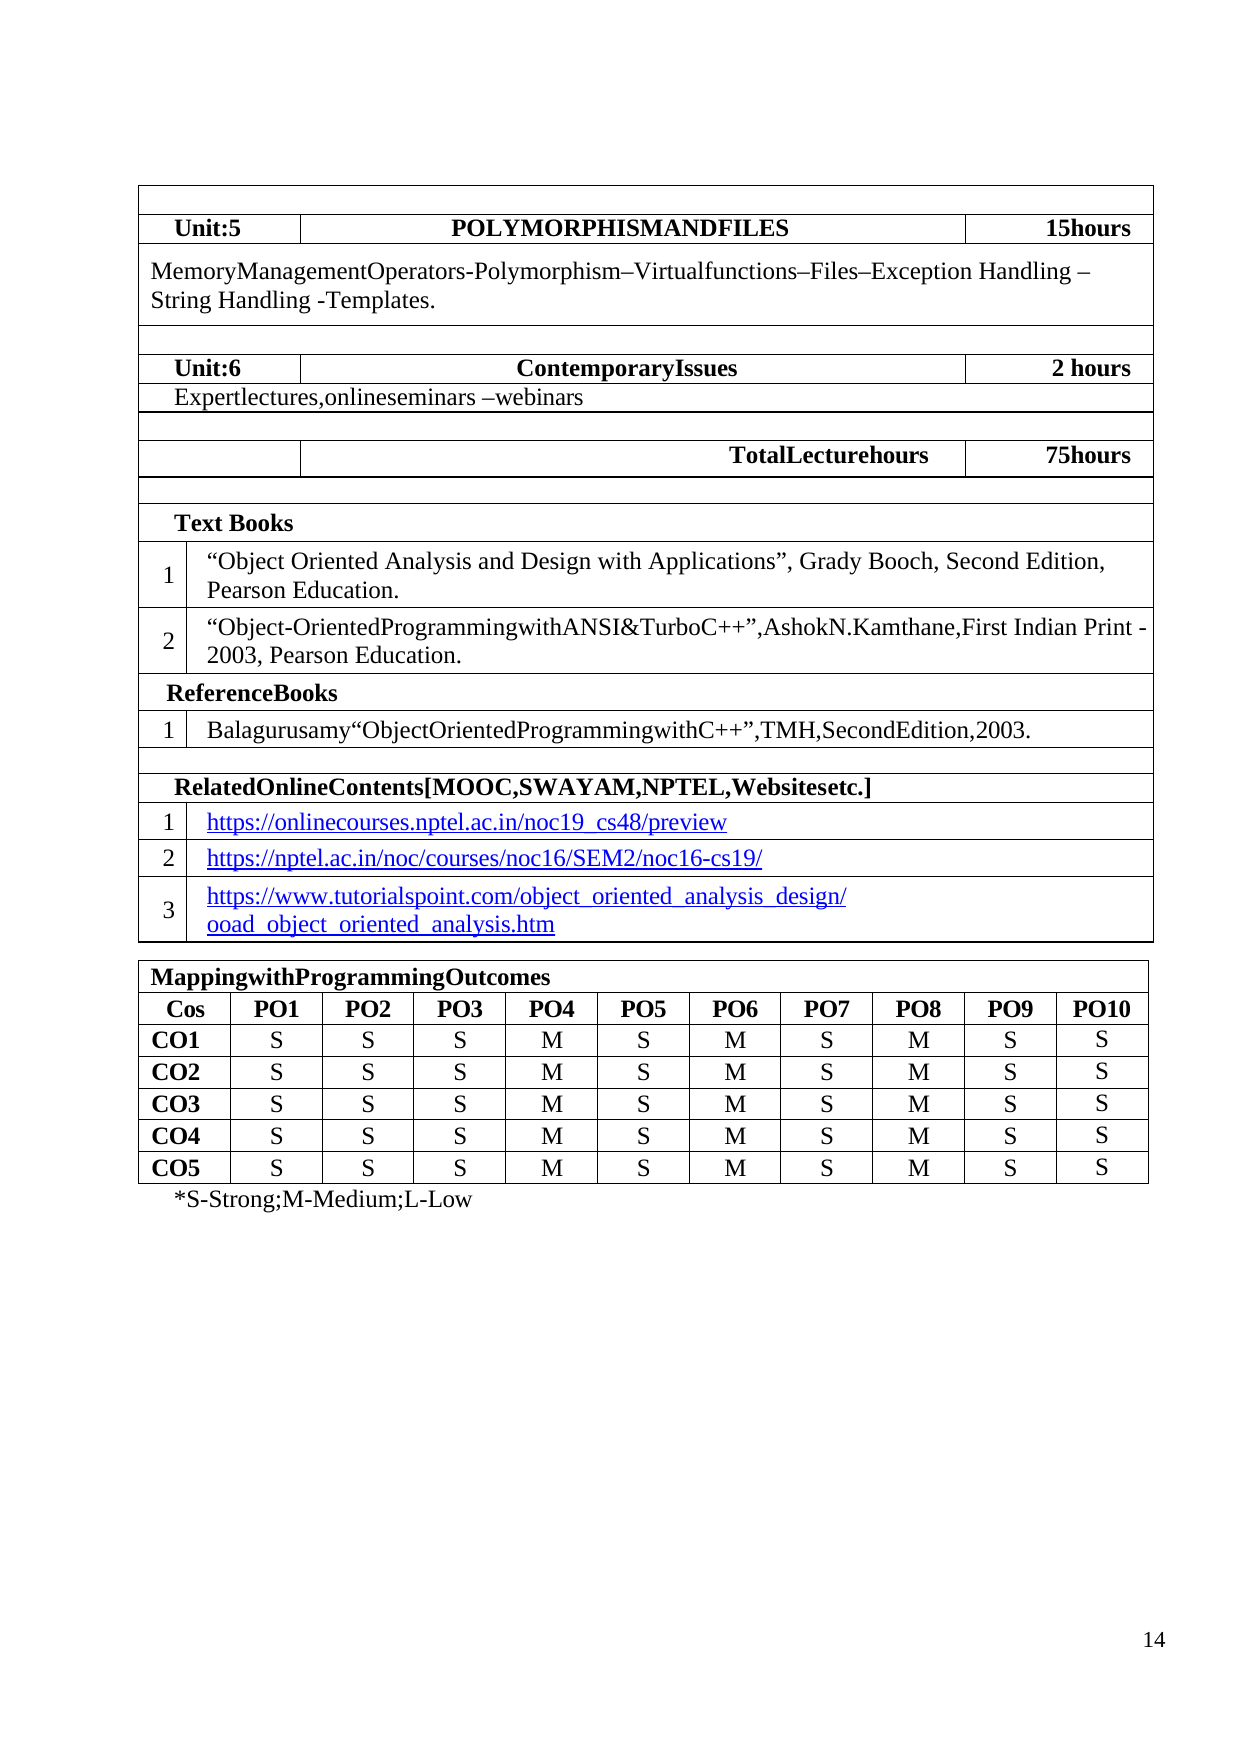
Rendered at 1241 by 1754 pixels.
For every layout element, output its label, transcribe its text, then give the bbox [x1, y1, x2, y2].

table_cell S [1057, 1089, 1148, 1119]
table_cell S [414, 1120, 505, 1151]
table_cell PO5 [598, 993, 689, 1024]
table_cell S [598, 1089, 689, 1119]
table_cell S [598, 1057, 689, 1087]
table_cell S [598, 1025, 689, 1056]
table_cell PO1 [231, 993, 322, 1024]
table_cell RelatedOnlineContents[MOOC,SWAYAM,NPTEL,Websitesetc.] [139, 774, 1153, 802]
table_cell Unit:6 [139, 355, 300, 383]
table_cell M [690, 1089, 780, 1119]
table_cell M [873, 1089, 964, 1119]
table_cell [139, 748, 1153, 773]
table_cell S [414, 1152, 505, 1183]
table_cell 2 [139, 840, 186, 876]
table_cell https://www.tutorialspoint.com/object_oriented_analysis_design/ooad_object_oriented_analysis.htm [187, 877, 1153, 941]
table_cell CO1 [139, 1025, 230, 1056]
table_cell CO3 [139, 1089, 230, 1119]
table_cell S [781, 1152, 872, 1183]
table_cell Expertlectures,onlineseminars –webinars [139, 384, 1153, 411]
table_cell S [323, 1152, 413, 1183]
table_cell ContemporaryIssues [301, 355, 965, 383]
table_cell S [781, 1025, 872, 1056]
table_cell M [690, 1152, 780, 1183]
table_cell 1 [139, 711, 186, 747]
table_header [139, 186, 1153, 214]
table_cell S [598, 1120, 689, 1151]
table_cell S [965, 1057, 1056, 1087]
table_cell PO4 [506, 993, 597, 1024]
table_cell Unit:5 [139, 215, 300, 243]
table_cell https://nptel.ac.in/noc/courses/noc16/SEM2/noc16-cs19/ [187, 840, 1153, 876]
table_cell 3 [139, 877, 186, 941]
table_cell S [323, 1089, 413, 1119]
table_cell S [323, 1120, 413, 1151]
table_cell S [965, 1152, 1056, 1183]
table_cell 2 [139, 608, 186, 672]
table_cell CO5 [139, 1152, 230, 1183]
table_cell S [231, 1057, 322, 1087]
table_cell PO8 [873, 993, 964, 1024]
table_cell S [1057, 1120, 1148, 1151]
table_cell M [873, 1057, 964, 1087]
table_cell CO2 [139, 1057, 230, 1087]
table_cell PO6 [690, 993, 780, 1024]
table_cell S [323, 1057, 413, 1087]
table_cell M [873, 1120, 964, 1151]
table_cell M [873, 1152, 964, 1183]
table_cell PO2 [323, 993, 413, 1024]
table_cell M [506, 1152, 597, 1183]
table_cell S [781, 1120, 872, 1151]
table_cell S [1057, 1057, 1148, 1087]
table_cell M [690, 1120, 780, 1151]
table_cell M [506, 1025, 597, 1056]
table_cell S [231, 1089, 322, 1119]
table_cell M [690, 1057, 780, 1087]
table_cell PO9 [965, 993, 1056, 1024]
table_cell M [506, 1057, 597, 1087]
table_cell M [506, 1089, 597, 1119]
table_cell 1 [139, 803, 186, 838]
table_cell S [231, 1025, 322, 1056]
table_cell PO7 [781, 993, 872, 1024]
table_header MappingwithProgrammingOutcomes [139, 961, 1148, 992]
table_cell MemoryManagementOperators-Polymorphism–Virtualfunctions–Files–Exception Handling – String Handling -Templates. [139, 244, 1153, 325]
table_cell POLYMORPHISMANDFILES [301, 215, 965, 243]
table_cell ReferenceBooks [139, 674, 1153, 710]
table_cell M [690, 1025, 780, 1056]
table_cell “Object Oriented Analysis and Design with Applications”, Grady Booch, Second Edition, Pearson Education. [187, 542, 1153, 607]
table_cell M [506, 1120, 597, 1151]
table_cell CO4 [139, 1120, 230, 1151]
table_cell S [598, 1152, 689, 1183]
table_cell 75hours [966, 441, 1153, 476]
table_cell S [414, 1089, 505, 1119]
text *S-Strong;M-Medium;L-Low [173, 1184, 1165, 1213]
table_cell S [965, 1089, 1056, 1119]
table_cell S [1057, 1025, 1148, 1056]
table_cell S [414, 1025, 505, 1056]
table_cell S [231, 1120, 322, 1151]
table_cell Text Books [139, 504, 1153, 541]
table_cell [139, 441, 300, 476]
table_cell S [1057, 1152, 1148, 1183]
table_cell 2 hours [966, 355, 1153, 383]
table_cell “Object-OrientedProgrammingwithANSI&TurboC++”,AshokN.Kamthane,First Indian Print -2003, Pearson Education. [187, 608, 1153, 672]
table_cell S [781, 1089, 872, 1119]
table_cell [139, 413, 1153, 440]
table_cell TotalLecturehours [301, 441, 965, 476]
table_cell M [873, 1025, 964, 1056]
table_cell PO3 [414, 993, 505, 1024]
table_cell Cos [139, 993, 230, 1024]
table_cell S [414, 1057, 505, 1087]
table_cell S [965, 1120, 1056, 1151]
table_cell S [231, 1152, 322, 1183]
table_cell PO10 [1057, 993, 1148, 1024]
table_cell Balagurusamy“ObjectOrientedProgrammingwithC++”,TMH,SecondEdition,2003. [187, 711, 1153, 747]
table_cell 15hours [966, 215, 1153, 243]
table_cell S [965, 1025, 1056, 1056]
table_cell S [323, 1025, 413, 1056]
table_cell S [781, 1057, 872, 1087]
table_cell https://onlinecourses.nptel.ac.in/noc19_cs48/preview [187, 803, 1153, 838]
table_cell [139, 326, 1153, 354]
table_cell 1 [139, 542, 186, 607]
table_cell [139, 478, 1153, 503]
